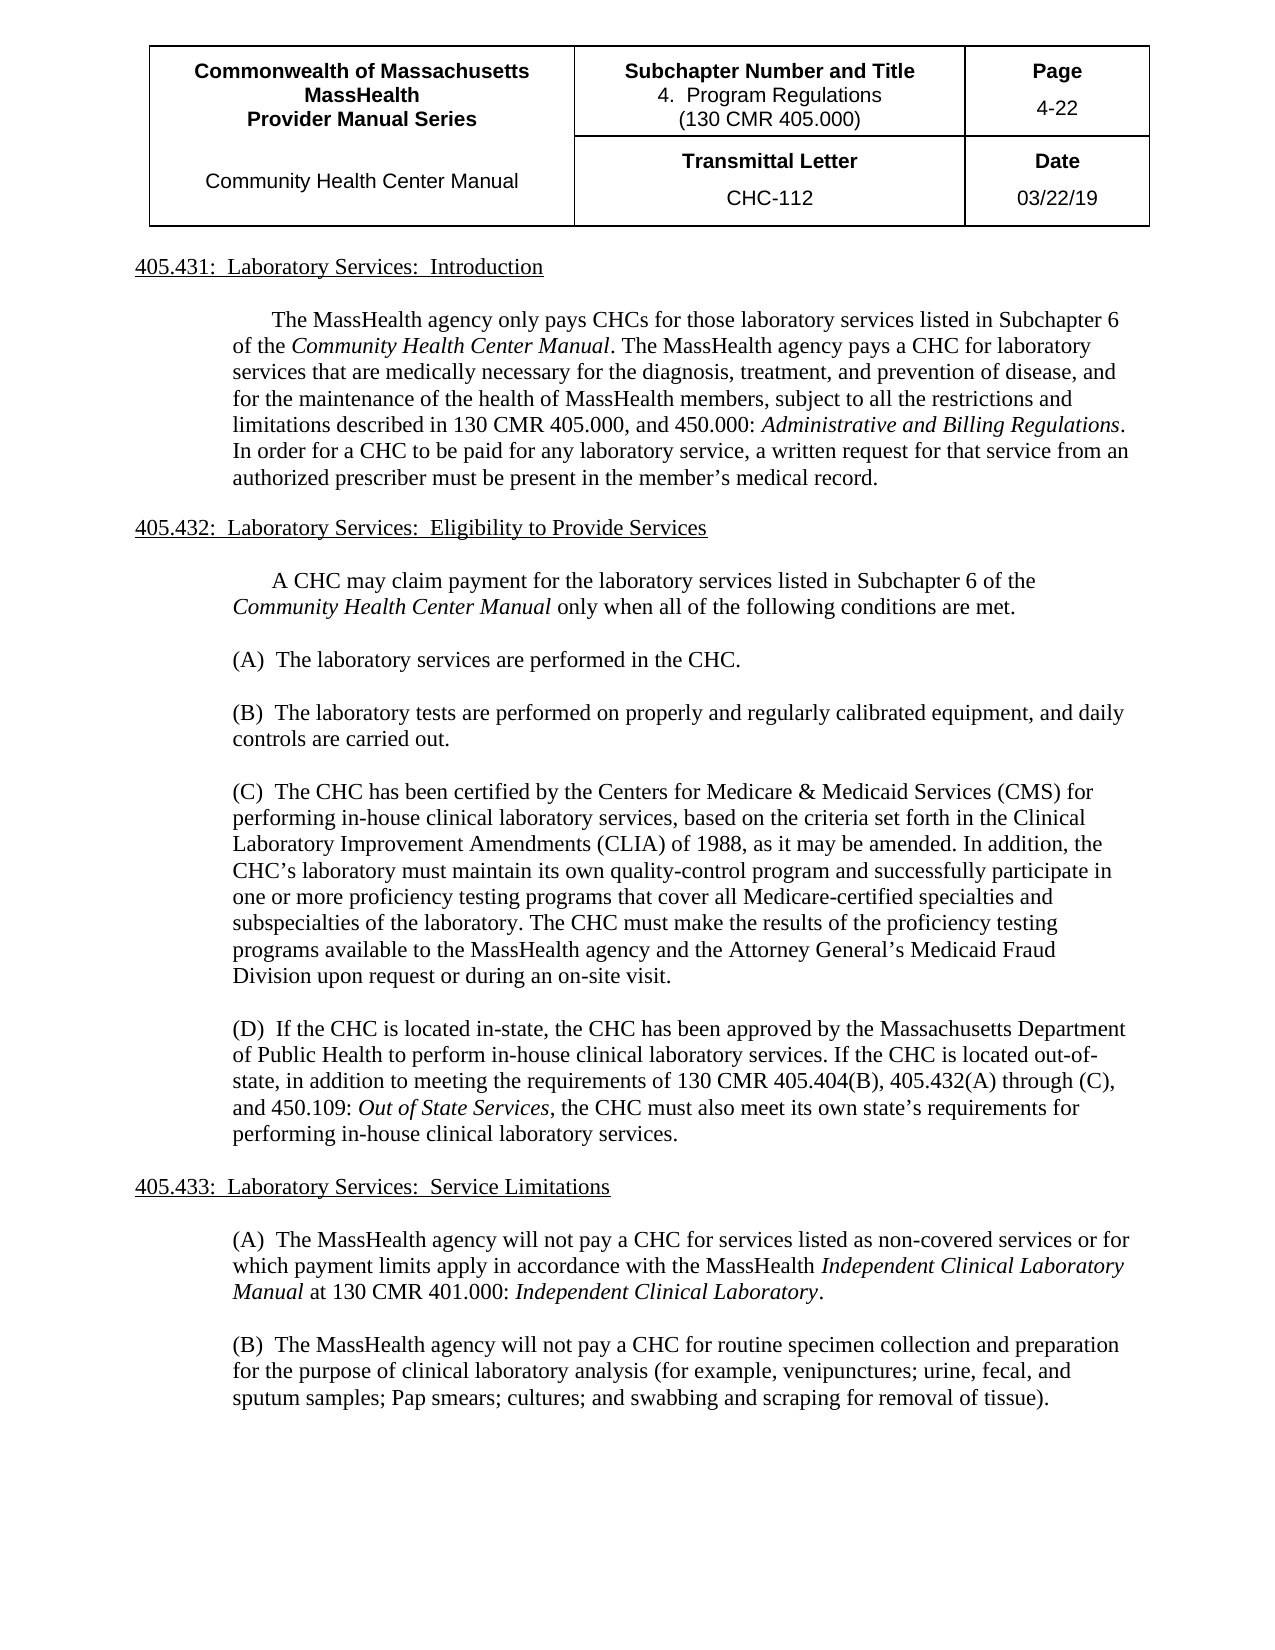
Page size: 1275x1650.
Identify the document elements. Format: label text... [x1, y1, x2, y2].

text (C) The CHC has been certified by the Centers for Medicare & Medicaid Services (CMS) for performing in-house clinical laboratory services, based on the criteria set forth in the Clinical Laboratory Improvement Amendments (CLIA) of 1988, as it may be amended. In addition, the CHC’s laboratory must maintain its own quality-control program and successfully participate in one or more proficiency testing programs that cover all Medicare-certified specialties and subspecialties of the laboratory. The CHC must make the results of the proficiency testing programs available to the MassHealth agency and the Attorney General’s Medicaid Fraud Division upon request or during an on-site visit. [232, 778, 1140, 988]
text (A) The laboratory services are performed in the CHC. [232, 646, 1140, 672]
text 405.433: Laboratory Services: Service Limitations [135, 1173, 1140, 1199]
text (D) If the CHC is located in-state, the CHC has been approved by the Massachusetts Department of Public Health to perform in-house clinical laboratory services. If the CHC is located out-of-state, in addition to meeting the requirements of 130 CMR 405.404(B), 405.432(A) through (C), and 450.109: Out of State Services, the CHC must also meet its own state’s requirements for performing in-house clinical laboratory services. [232, 1015, 1140, 1147]
table_header Commonwealth of Massachusetts MassHealth Provider Manual Series [150, 47, 574, 135]
text 405.432: Laboratory Services: Eligibility to Provide Services [135, 514, 1140, 541]
table_cell Community Health Center Manual [150, 135, 574, 225]
table_cell Date 03/22/19 [966, 137, 1149, 225]
text (B) The MassHealth agency will not pay a CHC for routine specimen collection and preparation for the purpose of clinical laboratory analysis (for example, venipunctures; urine, fecal, and sputum samples; Pap smears; cultures; and swabbing and scraping for removal of tissue). [232, 1331, 1140, 1410]
text (B) The laboratory tests are performed on properly and regularly calibrated equipment, and daily controls are carried out. [232, 699, 1140, 751]
table_cell Transmittal Letter CHC-112 [575, 137, 964, 225]
table_header Page 4-22 [966, 47, 1149, 135]
text 405.431: Laboratory Services: Introduction [135, 253, 1140, 279]
text A CHC may claim payment for the laboratory services listed in Subchapter 6 of the Community Health Center Manual only when all of the following conditions are met. [232, 567, 1140, 619]
text The MassHealth agency only pays CHCs for those laboratory services listed in Subchapter 6 of the Community Health Center Manual. The MassHealth agency pays a CHC for laboratory services that are medically necessary for the diagnosis, treatment, and prevention of disease, and for the maintenance of the health of MassHealth members, subject to all the restrictions and limitations described in 130 CMR 405.000, and 450.000: Administrative and Billing Regulations. In order for a CHC to be paid for any laboratory service, a written request for that service from an authorized prescriber must be present in the member’s medical record. [232, 306, 1140, 490]
text (A) The MassHealth agency will not pay a CHC for services listed as non-covered services or for which payment limits apply in accordance with the MassHealth Independent Clinical Laboratory Manual at 130 CMR 401.000: Independent Clinical Laboratory. [232, 1226, 1140, 1305]
table_header Subchapter Number and Title 4. Program Regulations (130 CMR 405.000) [575, 47, 964, 135]
